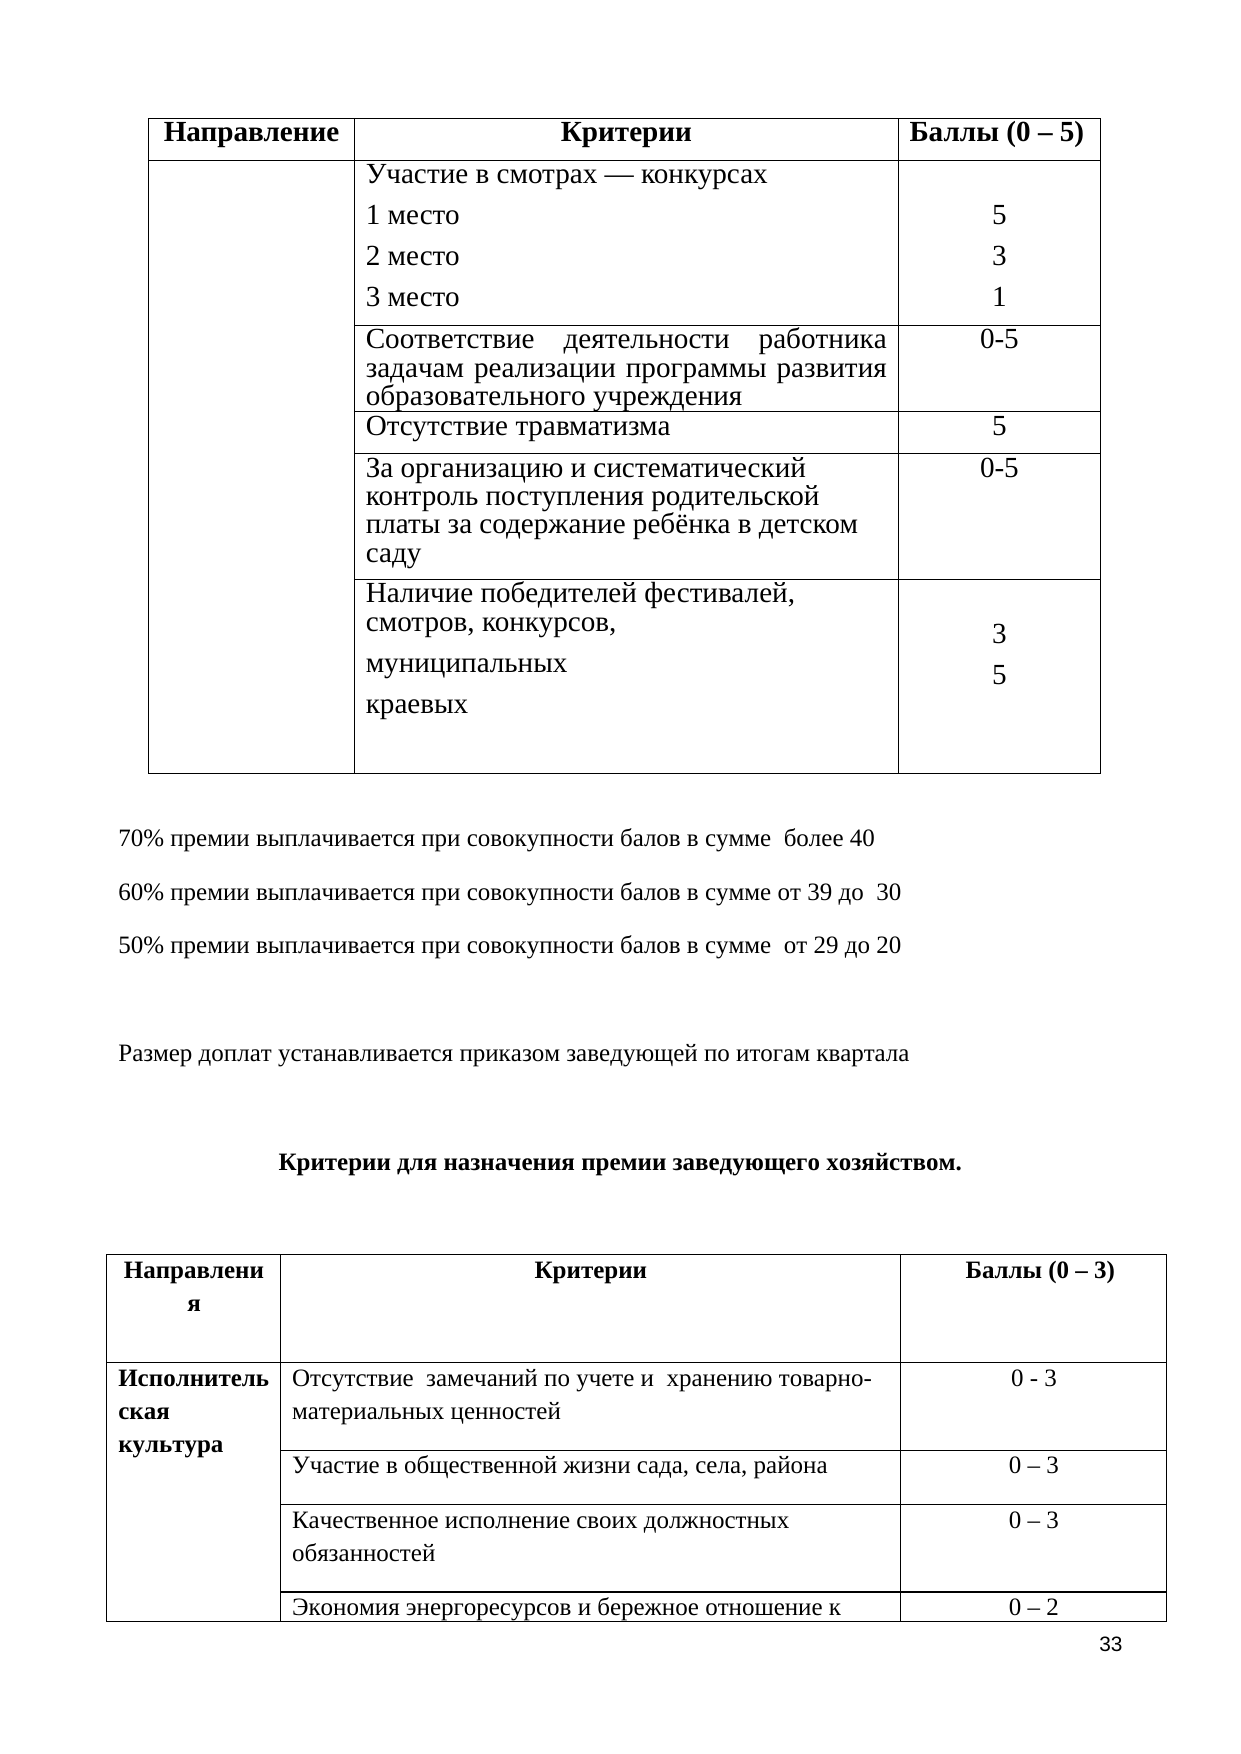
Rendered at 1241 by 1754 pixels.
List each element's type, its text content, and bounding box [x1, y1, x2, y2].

text 70% премии выплачивается при совокупности балов в сумме более 40 [118, 823, 1122, 851]
table_cell 0 – 3 [901, 1451, 1166, 1504]
table_cell 0-5 [899, 454, 1100, 579]
table_cell Отсутствие замечаний по учете и хранению товарно-материальных ценностей [281, 1363, 900, 1449]
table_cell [281, 1593, 900, 1621]
text Размер доплат устанавливается приказом заведующей по итогам квартала [118, 1038, 1122, 1067]
table_cell 5 3 1 [899, 161, 1100, 325]
table_cell 5 [899, 412, 1100, 453]
table_header Направление [149, 119, 354, 160]
table_cell 0 – 3 [901, 1505, 1166, 1591]
text 60% премии выплачивается при совокупности балов в сумме от 39 до 30 [118, 877, 1122, 905]
table_cell За организацию и систематический контроль поступления родительской платы за содержание ребёнка в детском саду [355, 454, 898, 579]
table_cell 0-5 [899, 326, 1100, 411]
table_header Направления [107, 1255, 280, 1362]
table_header Баллы (0 – 5) [899, 119, 1100, 160]
table_cell Участие в смотрах — конкурсах 1 место 2 место 3 место [355, 161, 898, 325]
table_cell 0 – 2 [901, 1593, 1166, 1621]
table_cell Соответствие деятельности работника задачам реализации программы развития образовательного учреждения [355, 326, 898, 411]
table_cell 0 - 3 [901, 1363, 1166, 1449]
table_cell Исполнительская культура [107, 1363, 280, 1621]
table_header Критерии [281, 1255, 900, 1362]
table_cell Участие в общественной жизни сада, села, района [281, 1451, 900, 1504]
text Критерии для назначения премии заведующего хозяйством. [118, 1147, 1122, 1175]
table_header Баллы (0 – 3) [901, 1255, 1166, 1362]
table_cell Качественное исполнение своих должностных обязанностей [281, 1505, 900, 1591]
text 50% премии выплачивается при совокупности балов в сумме от 29 до 20 [118, 930, 1122, 959]
table_cell Отсутствие травматизма [355, 412, 898, 453]
table_header Критерии [355, 119, 898, 160]
table_cell Наличие победителей фестивалей, смотров, конкурсов, муниципальных краевых [355, 580, 898, 772]
table_cell 3 5 [899, 580, 1100, 772]
